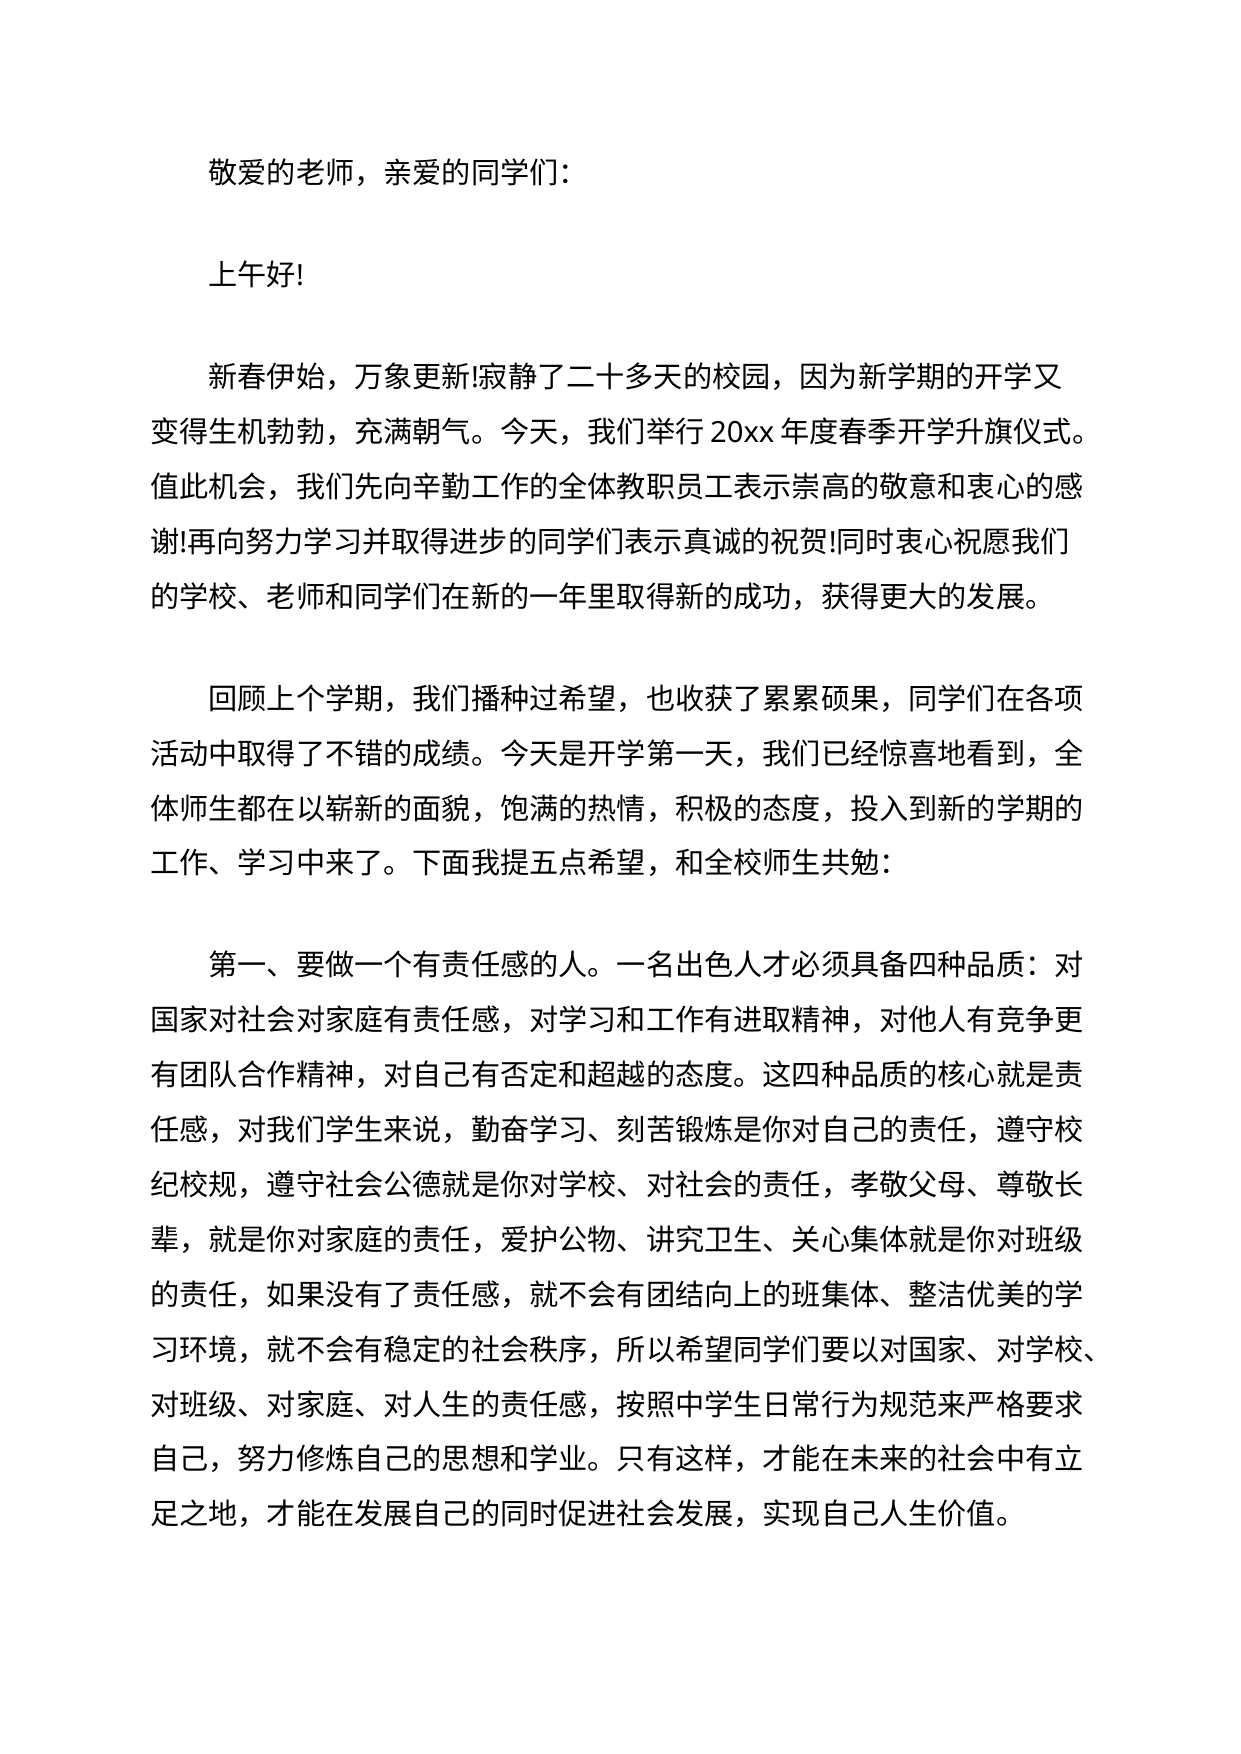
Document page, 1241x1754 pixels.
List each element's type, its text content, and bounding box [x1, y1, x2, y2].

text 新春伊始，万象更新!寂静了二十多天的校园，因为新学期的开学又变得生机勃勃，充满朝气。今天，我们举行20xx年度春季开学升旗仪式。值此机会，我们先向辛勤工作的全体教职员工表示崇高的敬意和衷心的感谢!再向努力学习并取得进步的同学们表示真诚的祝贺!同时衷心祝愿我们的学校、老师和同学们在新的一年里取得新的成功，获得更大的发展。 [150, 354, 1090, 616]
text 敬爱的老师，亲爱的同学们： [150, 150, 1090, 192]
text 第一、要做一个有责任感的人。一名出色人才必须具备四种品质：对国家对社会对家庭有责任感，对学习和工作有进取精神，对他人有竞争更有团队合作精神，对自己有否定和超越的态度。这四种品质的核心就是责任感，对我们学生来说，勤奋学习、刻苦锻炼是你对自己的责任，遵守校纪校规，遵守社会公德就是你对学校、对社会的责任，孝敬父母、尊敬长辈，就是你对家庭的责任，爱护公物、讲究卫生、关心集体就是你对班级的责任，如果没有了责任感，就不会有团结向上的班集体、整洁优美的学习环境，就不会有稳定的社会秩序，所以希望同学们要以对国家、对学校、对班级、对家庭、对人生的责任感，按照中学生日常行为规范来严格要求自己，努力修炼自己的思想和学业。只有这样，才能在未来的社会中有立足之地，才能在发展自己的同时促进社会发展，实现自己人生价值。 [150, 942, 1090, 1533]
text 回顾上个学期，我们播种过希望，也收获了累累硕果，同学们在各项活动中取得了不错的成绩。今天是开学第一天，我们已经惊喜地看到，全体师生都在以崭新的面貌，饱满的热情，积极的态度，投入到新的学期的工作、学习中来了。下面我提五点希望，和全校师生共勉： [150, 675, 1090, 882]
text 上午好! [150, 252, 1090, 294]
